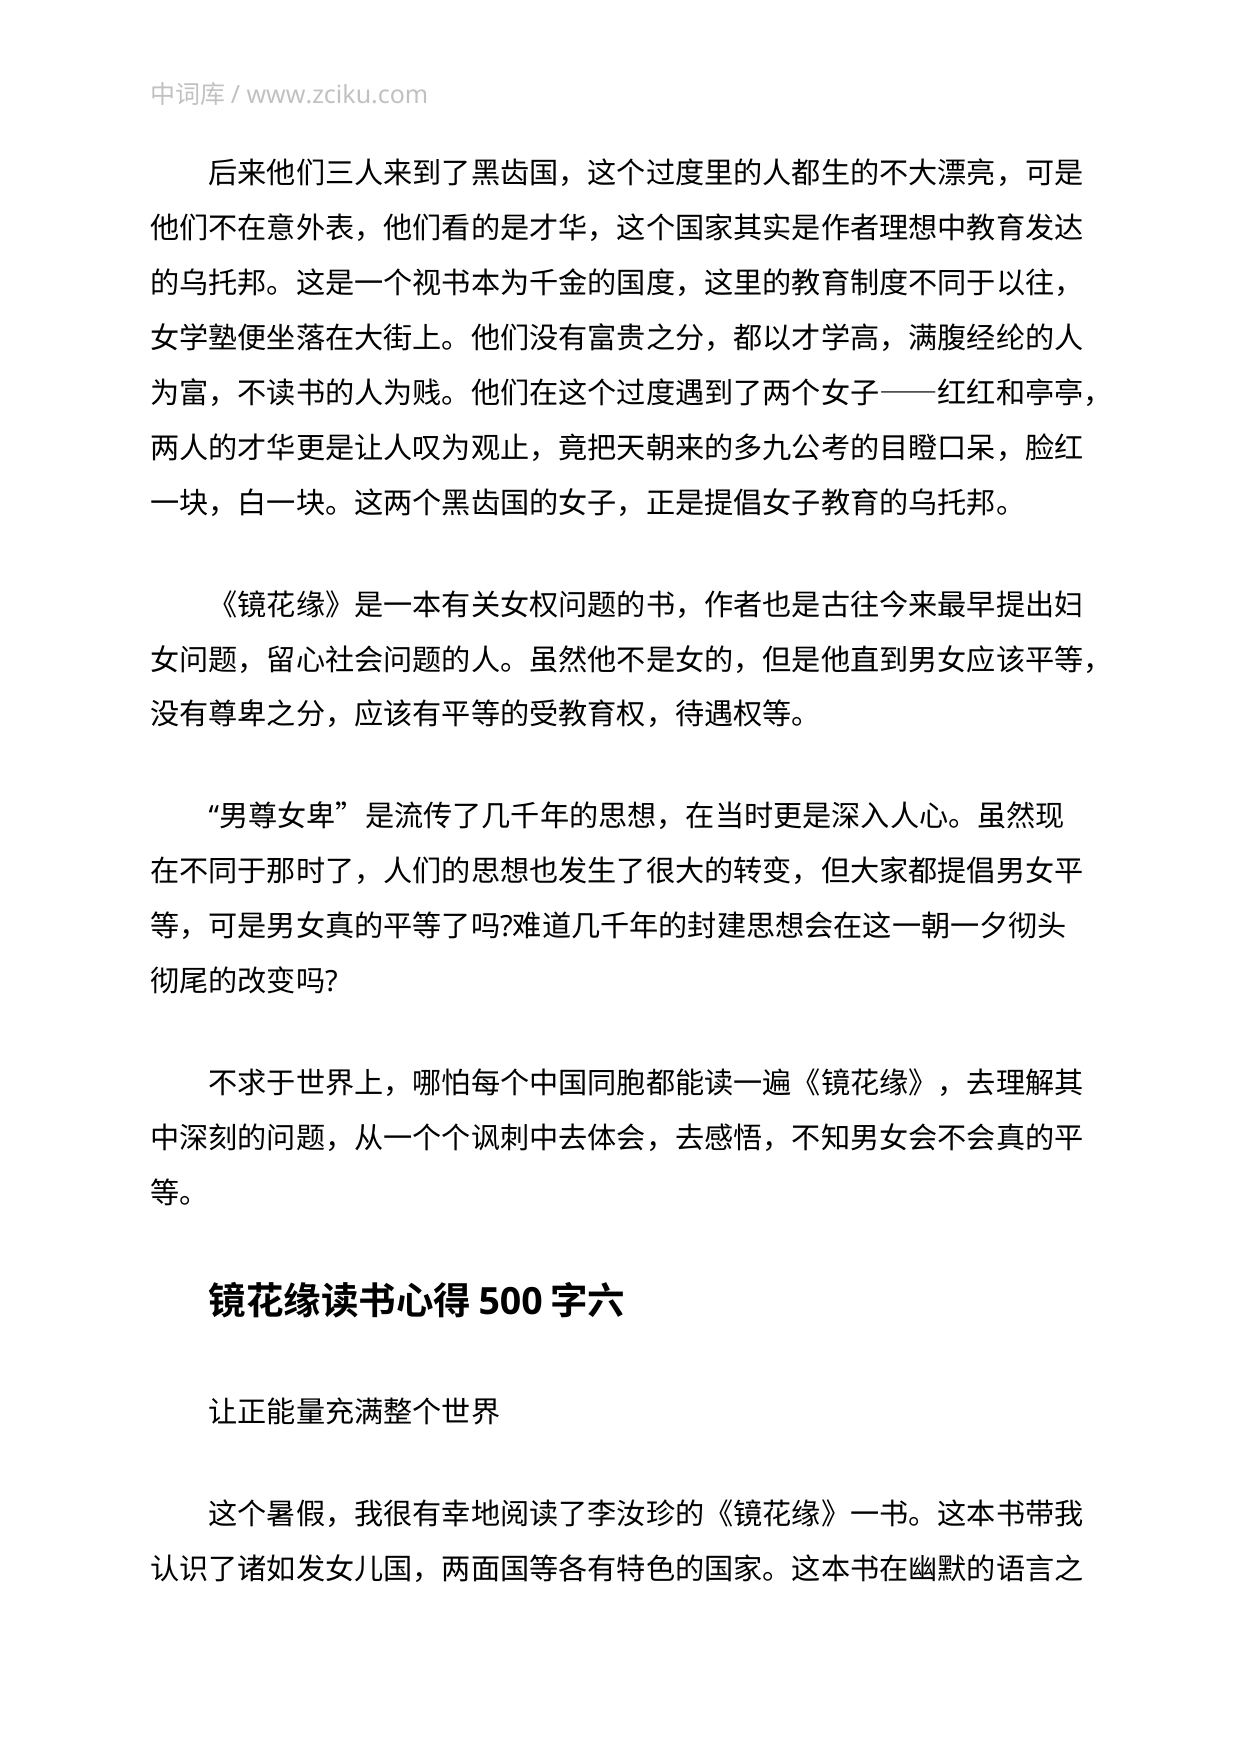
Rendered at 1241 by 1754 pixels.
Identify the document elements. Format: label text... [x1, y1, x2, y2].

text 镜花缘读书心得500字六 [150, 1271, 1090, 1326]
text 让正能量充满整个世界 [150, 1389, 1090, 1431]
text 《镜花缘》是一本有关女权问题的书，作者也是古往今来最早提出妇女问题，留心社会问题的人。虽然他不是女的，但是他直到男女应该平等，没有尊卑之分，应该有平等的受教育权，待遇权等。 [150, 581, 1090, 733]
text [150, 1491, 1090, 1588]
text 不求于世界上，哪怕每个中国同胞都能读一遍《镜花缘》，去理解其中深刻的问题，从一个个讽刺中去体会，去感悟，不知男女会不会真的平等。 [150, 1059, 1090, 1212]
text 后来他们三人来到了黑齿国，这个过度里的人都生的不大漂亮，可是他们不在意外表，他们看的是才华，这个国家其实是作者理想中教育发达的乌托邦。这是一个视书本为千金的国度，这里的教育制度不同于以往，女学塾便坐落在大街上。他们没有富贵之分，都以才学高，满腹经纶的人为富，不读书的人为贱。他们在这个过度遇到了两个女子——红红和亭亭，两人的才华更是让人叹为观止，竟把天朝来的多九公考的目瞪口呆，脸红一块，白一块。这两个黑齿国的女子，正是提倡女子教育的乌托邦。 [150, 150, 1090, 522]
text “男尊女卑”是流传了几千年的思想，在当时更是深入人心。虽然现在不同于那时了，人们的思想也发生了很大的转变，但大家都提倡男女平等，可是男女真的平等了吗?难道几千年的封建思想会在这一朝一夕彻头彻尾的改变吗? [150, 793, 1090, 1000]
